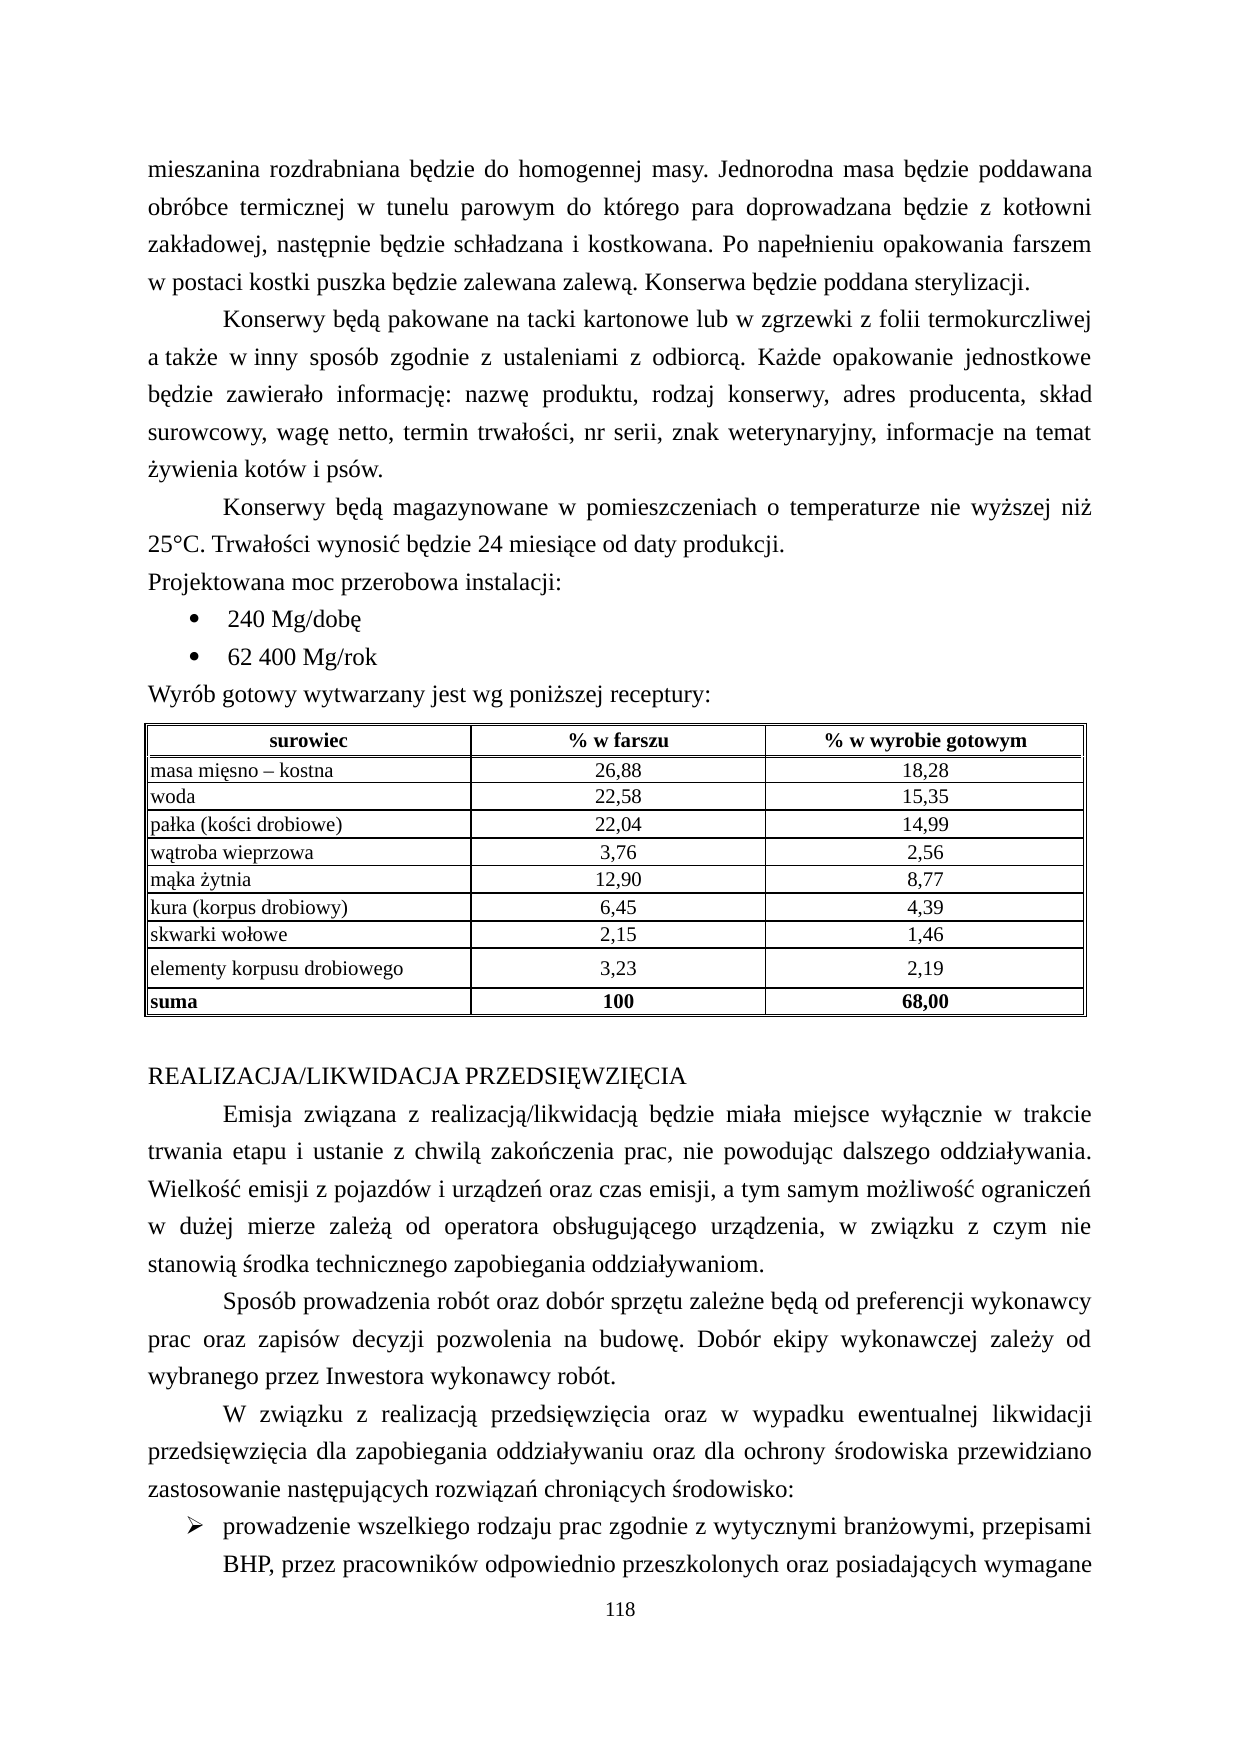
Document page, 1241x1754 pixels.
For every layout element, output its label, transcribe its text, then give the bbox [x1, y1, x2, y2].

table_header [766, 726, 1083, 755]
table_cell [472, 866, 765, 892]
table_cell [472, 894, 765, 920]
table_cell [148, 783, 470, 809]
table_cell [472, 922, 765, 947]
text Konserwy będą pakowane na tacki kartonowe lub w zgrzewki z folii termokurczliwej a także w inny sposób zgodnie z ustaleniami z odbiorcą. Każde opakowanie jednostkowe będzie zawierało informację: nazwę produktu, rodzaj konserwy, adres producenta, skład surowcowy, wagę netto, termin trwałości, nr serii, znak weterynaryjny, informacje na temat żywienia kotów i psów. [148, 298, 1093, 485]
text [148, 148, 1093, 298]
text Emisja związana z realizacją/likwidacją będzie miała miejsce wyłącznie w trakcie trwania etapu i ustanie z chwilą zakończenia prac, nie powodując dalszego oddziaływania. Wielkość emisji z pojazdów i urządzeń oraz czas emisji, a tym samym możliwość ograniczeń w dużej mierze zależą od operatora obsługującego urządzenia, w związku z czym nie stanowią środka technicznego zapobiegania oddziaływaniom. [148, 1092, 1093, 1279]
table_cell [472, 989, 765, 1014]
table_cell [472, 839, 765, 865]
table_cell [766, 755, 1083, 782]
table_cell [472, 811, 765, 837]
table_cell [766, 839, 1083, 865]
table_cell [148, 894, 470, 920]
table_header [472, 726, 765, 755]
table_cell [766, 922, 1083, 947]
list 62 400 Mg/rok [190, 635, 1093, 673]
text Wyrób gotowy wytwarzany jest wg poniższej receptury: [148, 673, 1093, 710]
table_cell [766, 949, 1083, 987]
list 240 Mg/dobę [190, 598, 1093, 635]
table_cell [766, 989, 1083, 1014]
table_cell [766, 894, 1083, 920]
text REALIZACJA/LIKWIDACJA PRZEDSIĘWZIĘCIA [148, 1054, 1093, 1092]
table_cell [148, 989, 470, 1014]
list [185, 1504, 1093, 1579]
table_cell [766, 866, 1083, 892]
text Projektowana moc przerobowa instalacji: [148, 560, 1093, 598]
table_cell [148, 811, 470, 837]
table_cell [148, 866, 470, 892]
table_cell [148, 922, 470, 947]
text Sposób prowadzenia robót oraz dobór sprzętu zależne będą od preferencji wykonawcy prac oraz zapisów decyzji pozwolenia na budowę. Dobór ekipy wykonawczej zależy od wybranego przez Inwestora wykonawcy robót. [148, 1279, 1093, 1392]
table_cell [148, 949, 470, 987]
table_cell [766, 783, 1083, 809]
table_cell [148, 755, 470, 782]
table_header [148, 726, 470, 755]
text Konserwy będą magazynowane w pomieszczeniach o temperaturze nie wyższej niż 25°C. Trwałości wynosić będzie 24 miesiące od daty produkcji. [148, 485, 1093, 560]
text W związku z realizacją przedsięwzięcia oraz w wypadku ewentualnej likwidacji przedsięwzięcia dla zapobiegania oddziaływaniu oraz dla ochrony środowiska przewidziano zastosowanie następujących rozwiązań chroniących środowisko: [148, 1392, 1093, 1504]
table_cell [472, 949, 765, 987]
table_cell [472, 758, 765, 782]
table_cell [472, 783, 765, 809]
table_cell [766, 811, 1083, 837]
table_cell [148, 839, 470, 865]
